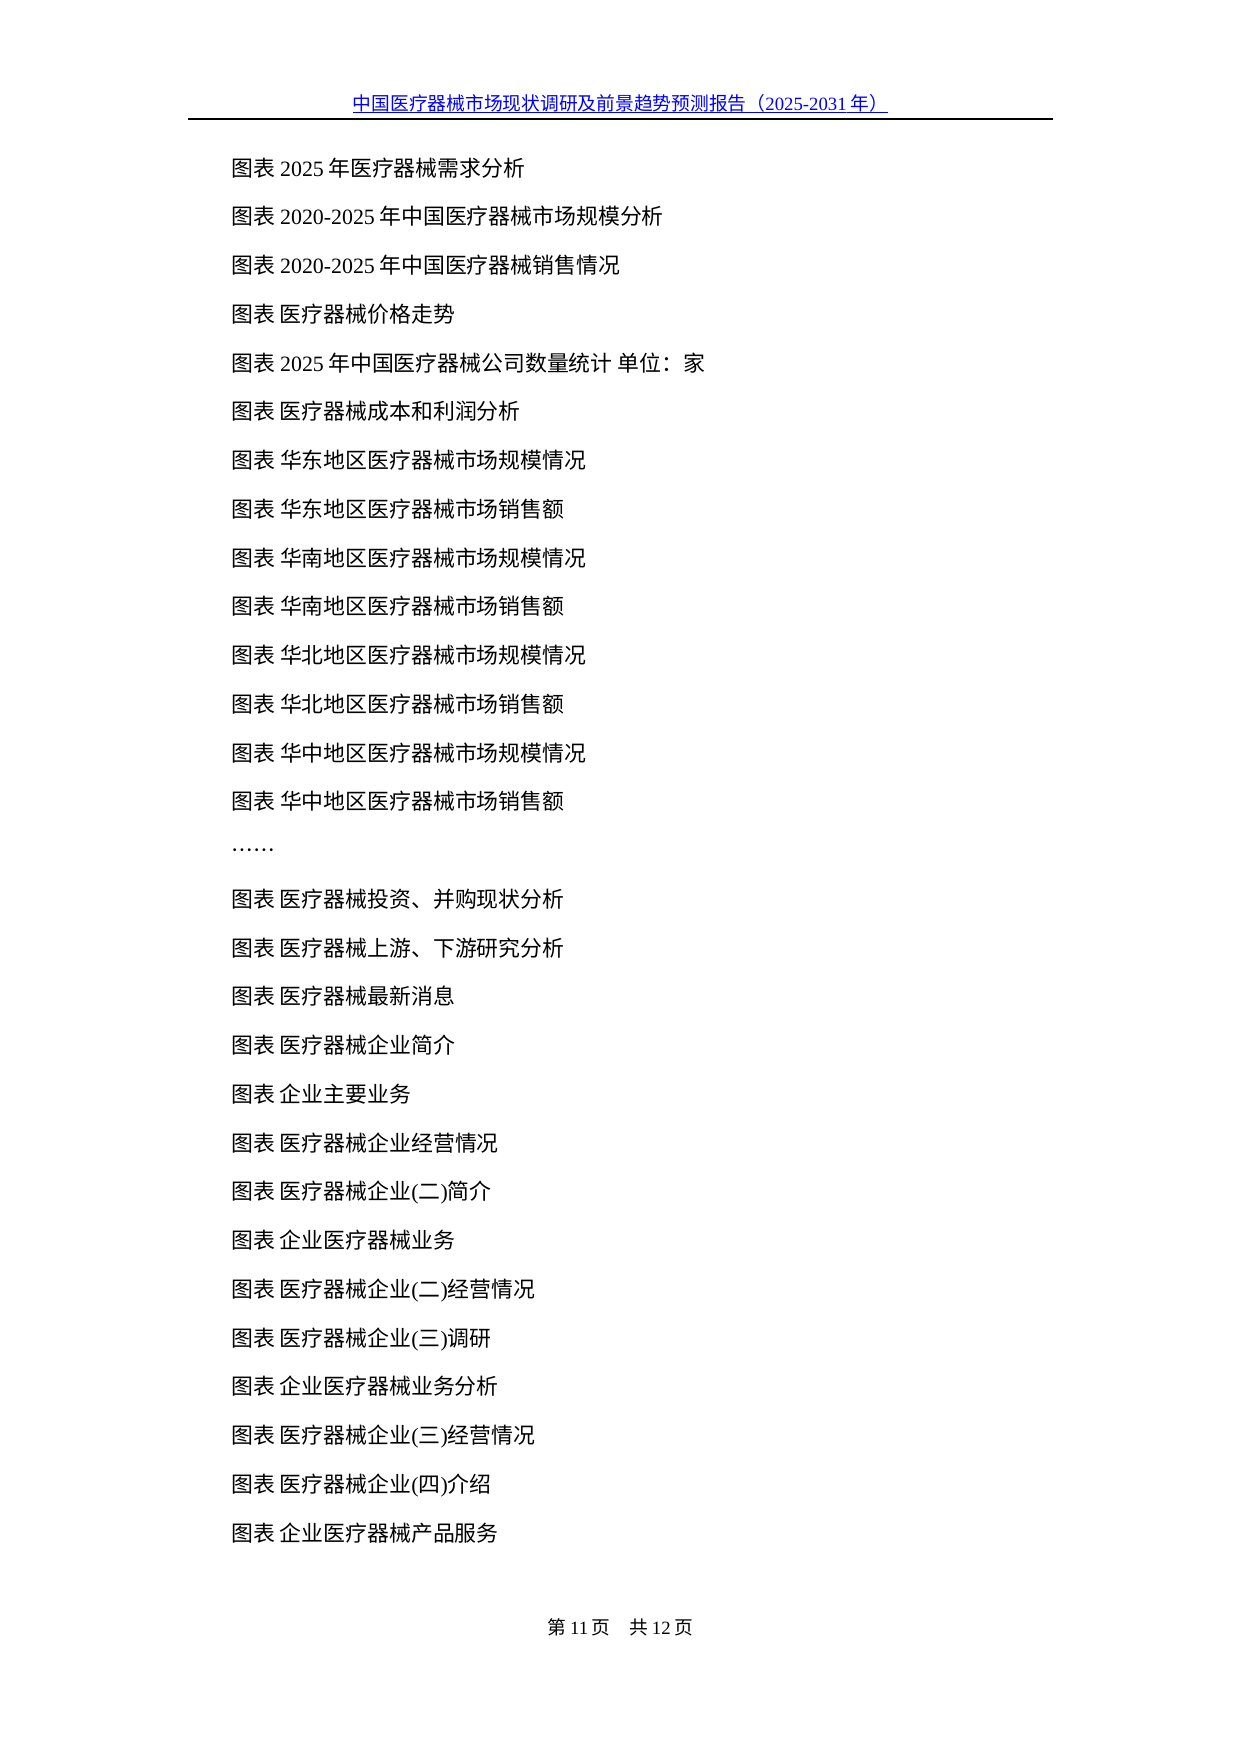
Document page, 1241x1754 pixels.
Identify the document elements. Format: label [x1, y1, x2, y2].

text [187, 150, 1053, 1548]
